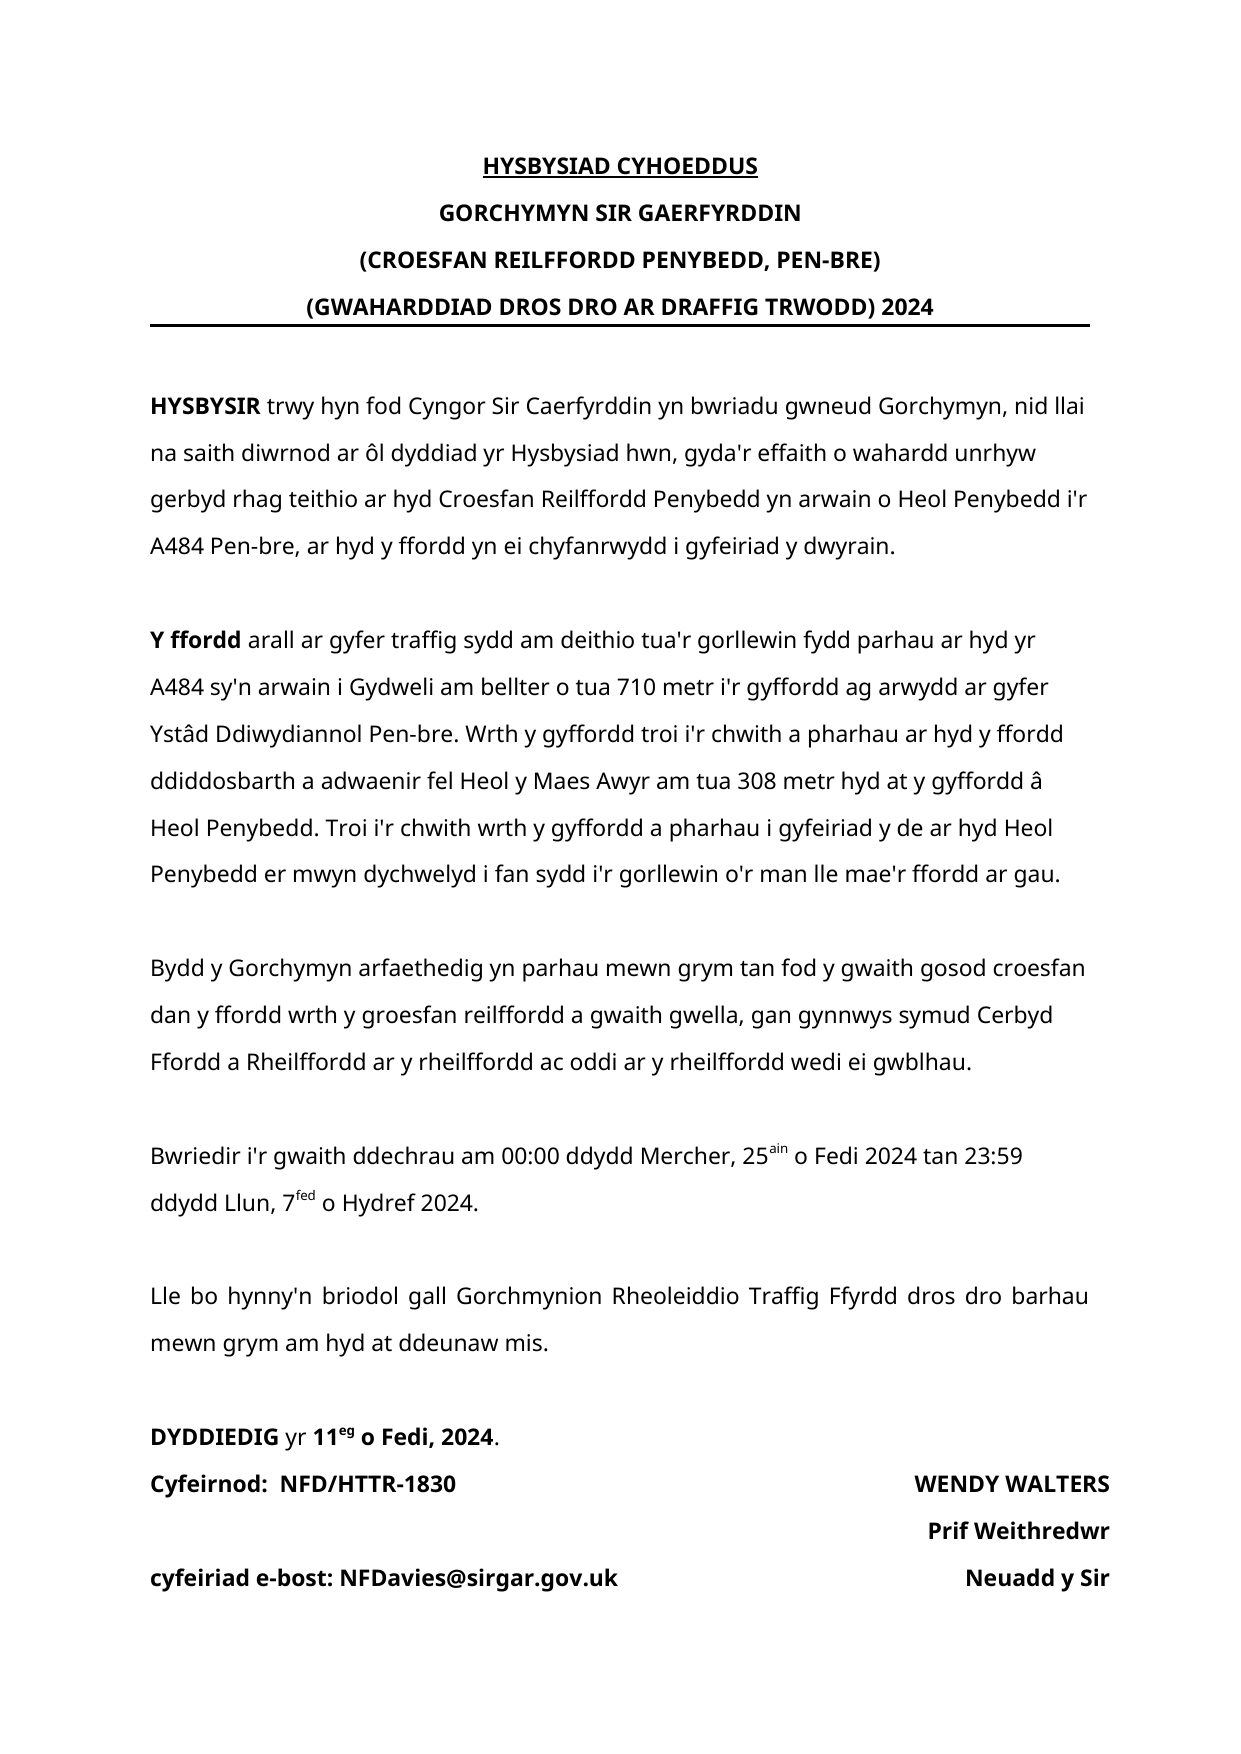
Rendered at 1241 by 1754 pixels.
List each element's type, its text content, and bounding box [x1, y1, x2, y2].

text cyfeiriad e-bost: NFDavies@sirgar.gov.uk Neuadd y Sir [150, 1561, 1090, 1593]
text HYSBYSIR trwy hyn fod Cyngor Sir Caerfyrddin yn bwriadu gwneud Gorchymyn, nid llai na saith diwrnod ar ôl dyddiad yr Hysbysiad hwn, gyda'r effaith o wahardd unrhyw gerbyd rhag teithio ar hyd Croesfan Reilffordd Penybedd yn arwain o Heol Penybedd i'r A484 Pen-bre, ar hyd y ffordd yn ei chyfanrwydd i gyfeiriad y dwyrain. [150, 389, 1090, 561]
text (GWAHARDDIAD DROS DRO AR DRAFFIG TRWODD) 2024 [150, 291, 1090, 324]
text HYSBYSIAD CYHOEDDUS [150, 150, 1090, 181]
text Bydd y Gorchymyn arfaethedig yn parhau mewn grym tan fod y gwaith gosod croesfan dan y ffordd wrth y groesfan reilffordd a gwaith gwella, gan gynnwys symud Cerbyd Ffordd a Rheilffordd ar y rheilffordd ac oddi ar y rheilffordd wedi ei gwblhau. [150, 952, 1090, 1077]
text Cyfeirnod: NFD/HTTR-1830 WENDY WALTERS [150, 1468, 1090, 1499]
text (CROESFAN REILFFORDD PENYBEDD, PEN-BRE) [150, 244, 1090, 275]
text GORCHYMYN SIR GAERFYRDDIN [150, 197, 1090, 228]
text Prif Weithredwr [150, 1514, 1090, 1546]
text DYDDIEDIG yr 11eg o Fedi, 2024. [150, 1421, 1090, 1452]
text Bwriedir i'r gwaith ddechrau am 00:00 ddydd Mercher, 25ain o Fedi 2024 tan 23:59 ddydd Llun, 7fed o Hydref 2024. [150, 1139, 1090, 1218]
text Lle bo hynny'n briodol gall Gorchmynion Rheoleiddio Traffig Ffyrdd dros dro barhau mewn grym am hyd at ddeunaw mis. [150, 1280, 1090, 1358]
text Y ffordd arall ar gyfer traffig sydd am deithio tua'r gorllewin fydd parhau ar hyd yr A484 sy'n arwain i Gydweli am bellter o tua 710 metr i'r gyffordd ag arwydd ar gyfer Ystâd Ddiwydiannol Pen-bre. Wrth y gyffordd troi i'r chwith a pharhau ar hyd y ffordd ddiddosbarth a adwaenir fel Heol y Maes Awyr am tua 308 metr hyd at y gyffordd â Heol Penybedd. Troi i'r chwith wrth y gyffordd a pharhau i gyfeiriad y de ar hyd Heol Penybedd er mwyn dychwelyd i fan sydd i'r gorllewin o'r man lle mae'r ffordd ar gau. [150, 624, 1090, 889]
